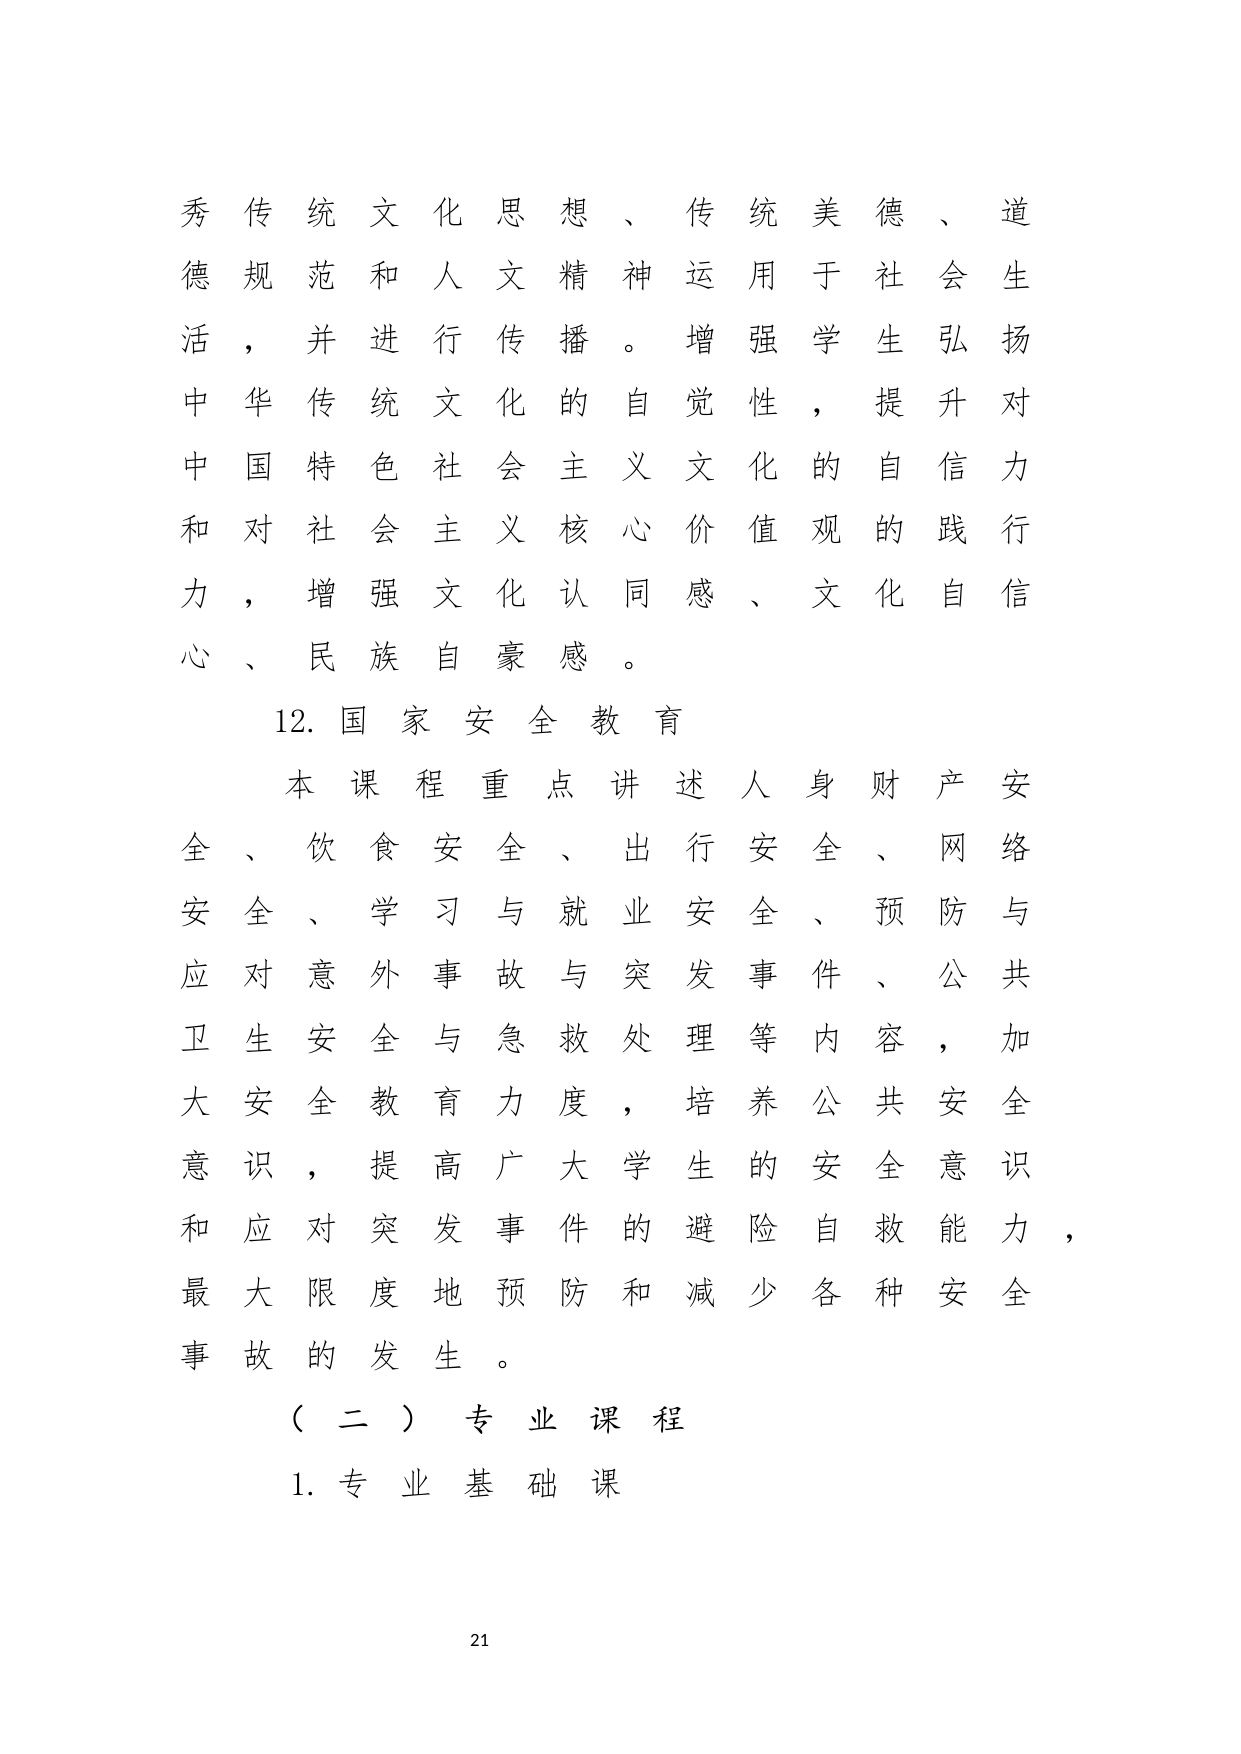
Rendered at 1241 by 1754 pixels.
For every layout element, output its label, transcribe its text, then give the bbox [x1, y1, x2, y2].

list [178, 178, 1062, 686]
list 12.国家安全教育 [178, 686, 1062, 750]
list 1.专业基础课 [178, 1449, 1062, 1512]
list 专业课程 [178, 1385, 1062, 1449]
list 本课程重点讲述人身财产安全、饮食安全、出行安全、网络安全、学习与就业安全、预防与应对意外事故与突发事件、公共卫生安全与急救处理等内容，加大安全教育力度，培养公共安全意识，提高广大学生的安全意识和应对突发事件的避险自救能力，最大限度地预防和减少各种安全事故的发生。 [178, 750, 1062, 1385]
